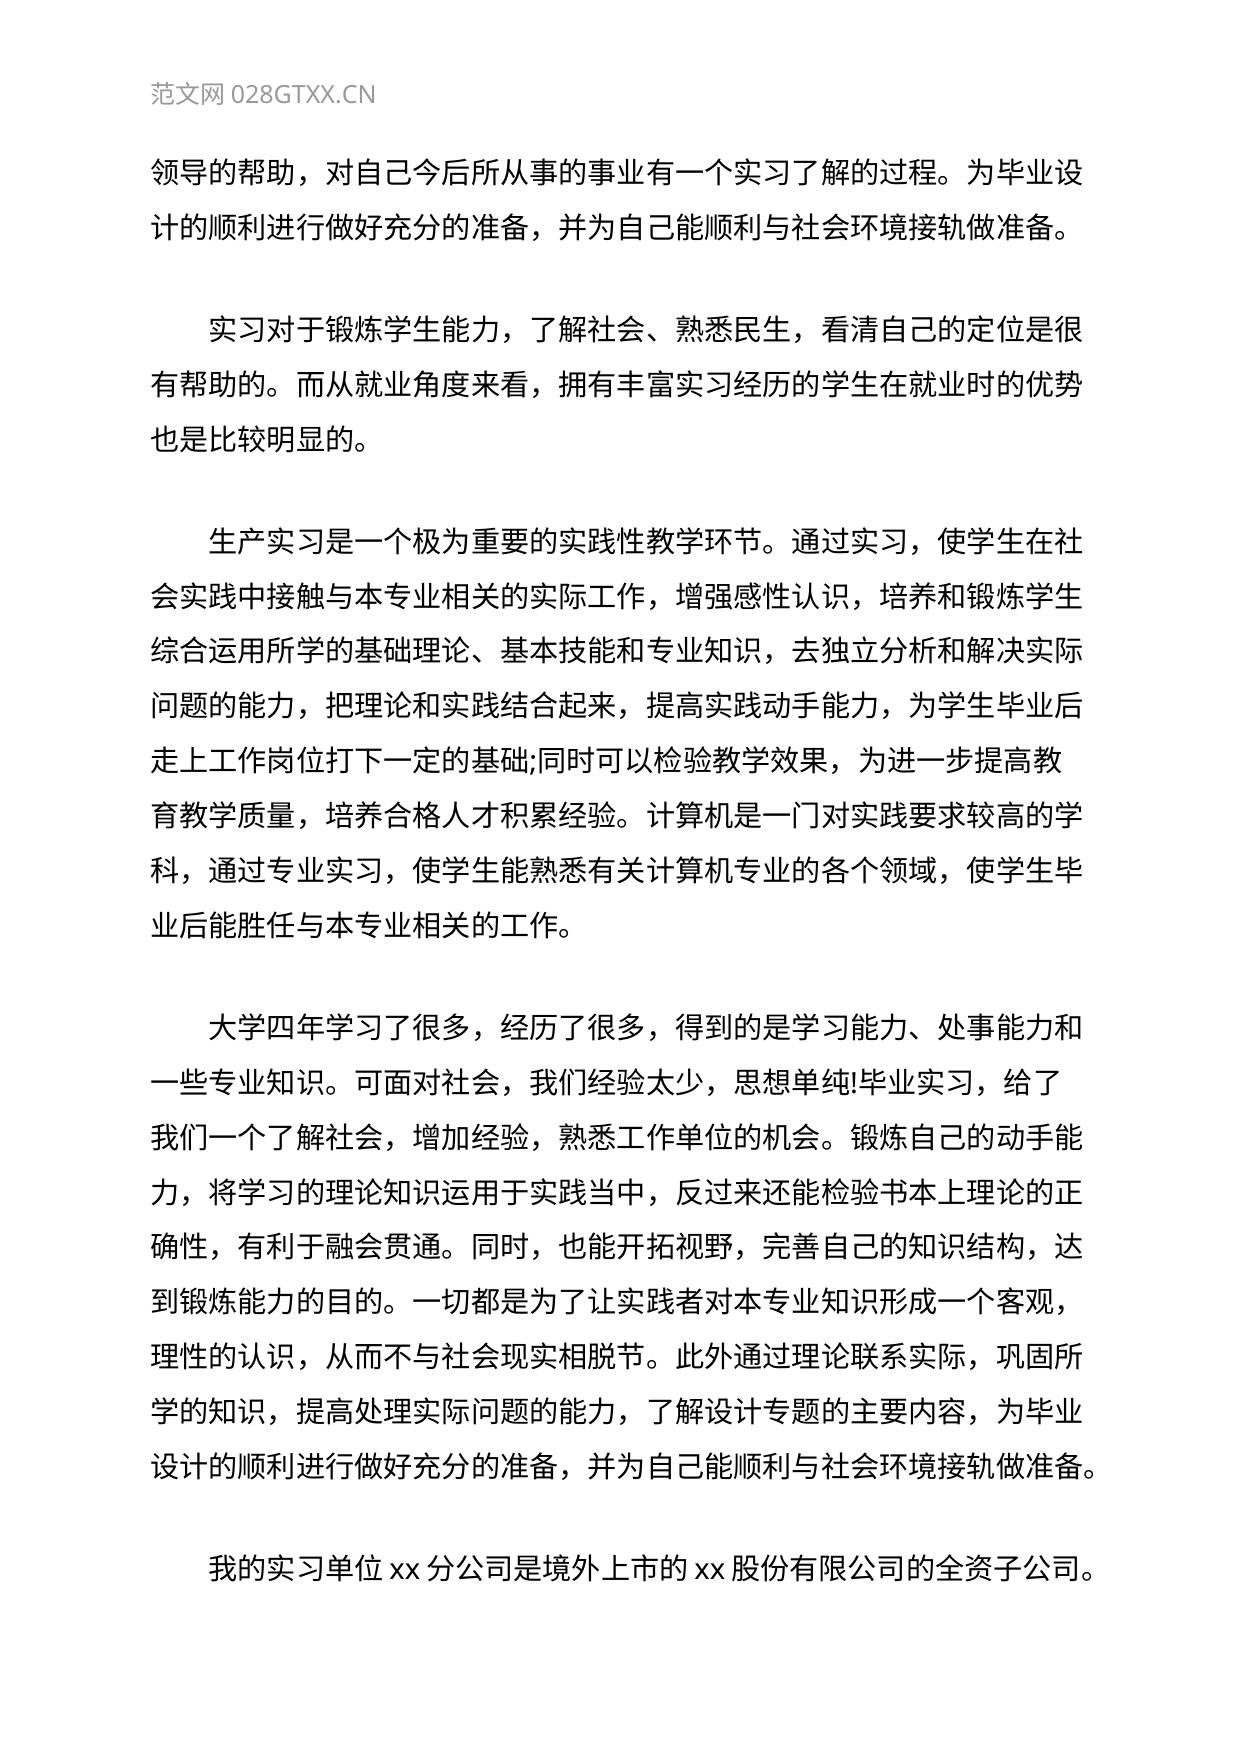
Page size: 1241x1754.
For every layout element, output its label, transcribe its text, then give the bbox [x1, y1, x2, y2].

text 生产实习是一个极为重要的实践性教学环节。通过实习，使学生在社会实践中接触与本专业相关的实际工作，增强感性认识，培养和锻炼学生综合运用所学的基础理论、基本技能和专业知识，去独立分析和解决实际问题的能力，把理论和实践结合起来，提高实践动手能力，为学生毕业后走上工作岗位打下一定的基础;同时可以检验教学效果，为进一步提高教育教学质量，培养合格人才积累经验。计算机是一门对实践要求较高的学科，通过专业实习，使学生能熟悉有关计算机专业的各个领域，使学生毕业后能胜任与本专业相关的工作。 [150, 518, 1090, 945]
text 实习对于锻炼学生能力，了解社会、熟悉民生，看清自己的定位是很有帮助的。而从就业角度来看，拥有丰富实习经历的学生在就业时的优势也是比较明显的。 [150, 307, 1090, 459]
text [150, 150, 1090, 247]
text 大学四年学习了很多，经历了很多，得到的是学习能力、处事能力和一些专业知识。可面对社会，我们经验太少，思想单纯!毕业实习，给了我们一个了解社会，增加经验，熟悉工作单位的机会。锻炼自己的动手能力，将学习的理论知识运用于实践当中，反过来还能检验书本上理论的正确性，有利于融会贯通。同时，也能开拓视野，完善自己的知识结构，达到锻炼能力的目的。一切都是为了让实践者对本专业知识形成一个客观，理性的认识，从而不与社会现实相脱节。此外通过理论联系实际，巩固所学的知识，提高处理实际问题的能力，了解设计专题的主要内容，为毕业设计的顺利进行做好充分的准备，并为自己能顺利与社会环境接轨做准备。 [150, 1004, 1090, 1486]
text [150, 1545, 1090, 1588]
